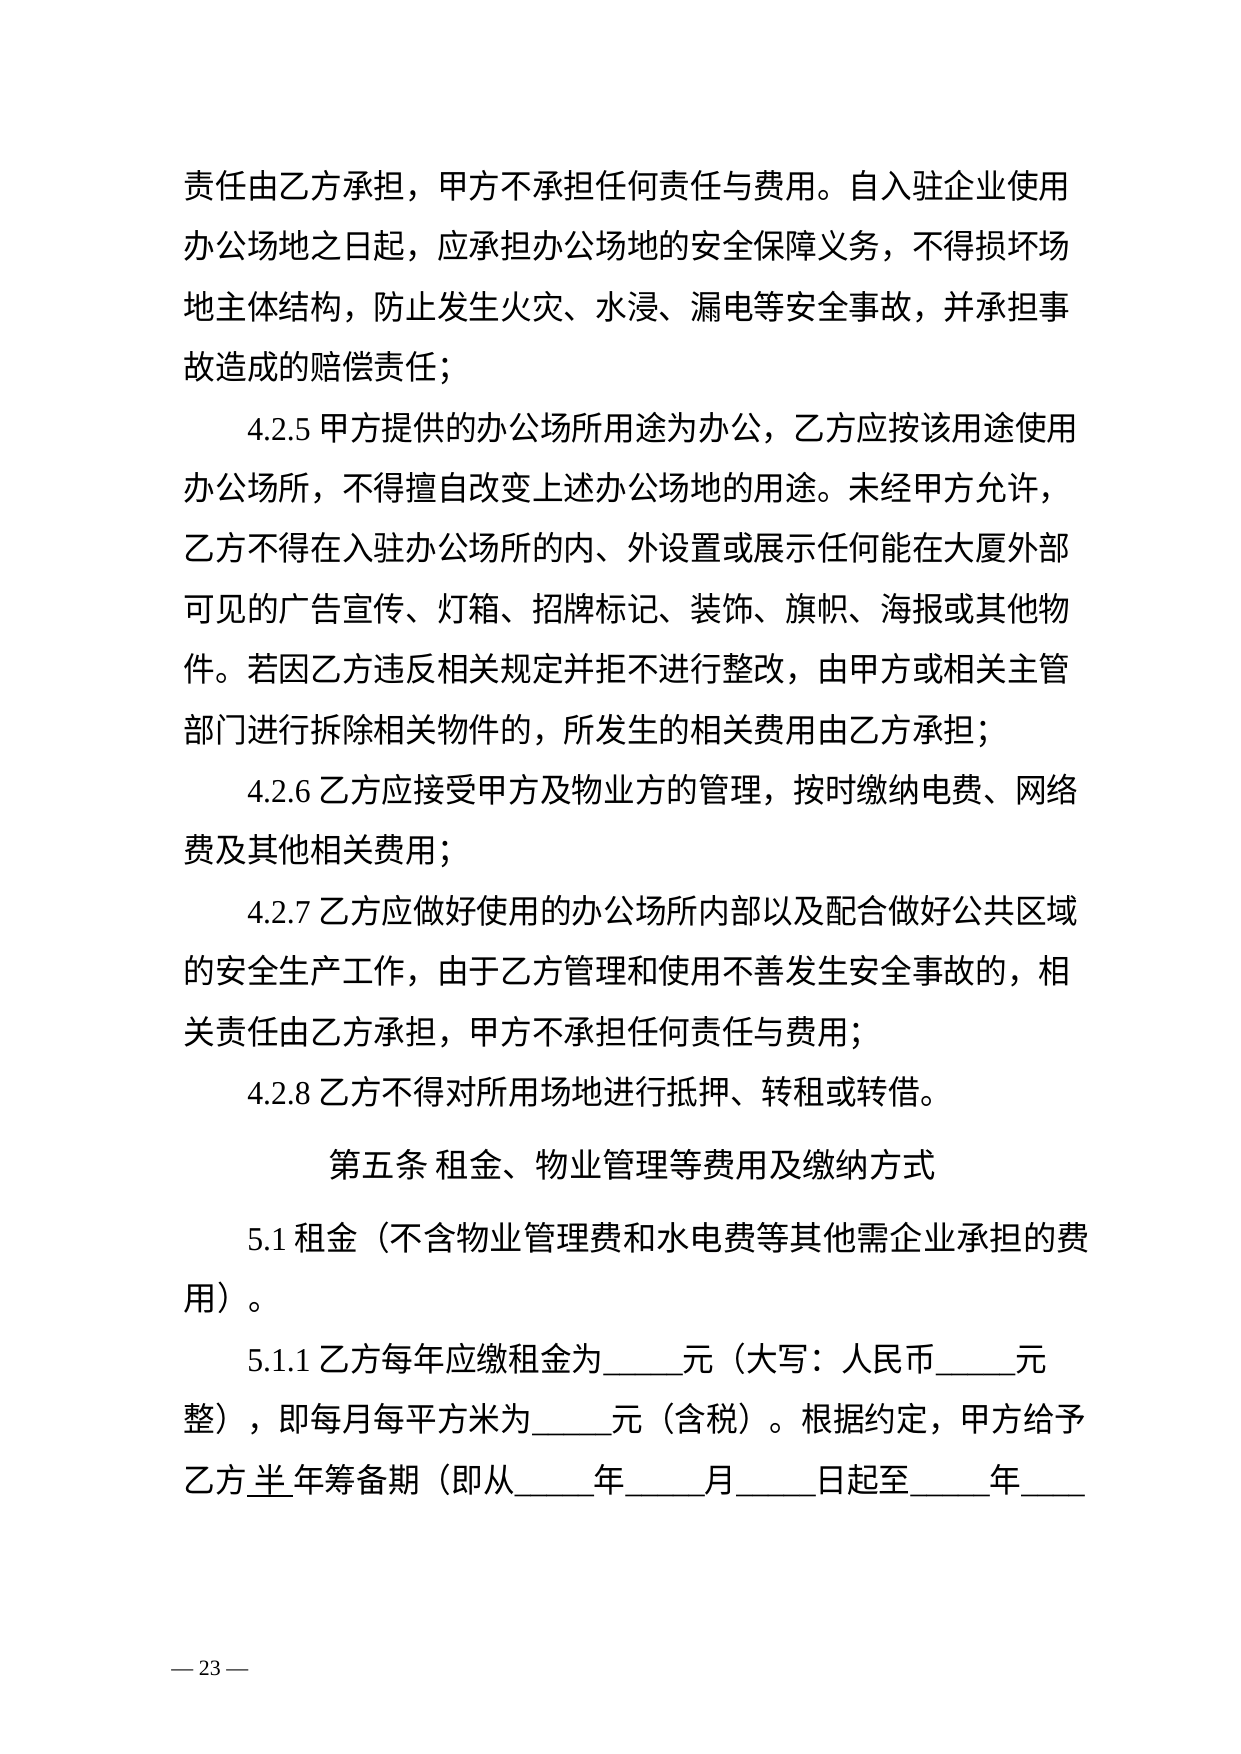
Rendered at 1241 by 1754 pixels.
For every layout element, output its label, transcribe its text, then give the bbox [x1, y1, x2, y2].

text 4.2.7 乙方应做好使用的办公场所内部以及配合做好公共区域的安全生产工作，由于乙方管理和使用不善发生安全事故的，相关责任由乙方承担，甲方不承担任何责任与费用； [184, 875, 1092, 1056]
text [184, 150, 1092, 392]
text 4.2.5 甲方提供的办公场所用途为办公，乙方应按该用途使用办公场所，不得擅自改变上述办公场地的用途。未经甲方允许，乙方不得在入驻办公场所的内、外设置或展示任何能在大厦外部可见的广告宣传、灯箱、招牌标记、装饰、旗帜、海报或其他物件。若因乙方违反相关规定并拒不进行整改，由甲方或相关主管部门进行拆除相关物件的，所发生的相关费用由乙方承担； [184, 392, 1092, 754]
text 第五条 租金、物业管理等费用及缴纳方式 [171, 1129, 1092, 1189]
text 4.2.8 乙方不得对所用场地进行抵押、转租或转借。 [184, 1056, 1092, 1117]
text 5.1 租金（不含物业管理费和水电费等其他需企业承担的费用）。 [184, 1202, 1092, 1323]
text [184, 1323, 1092, 1504]
text 4.2.6 乙方应接受甲方及物业方的管理，按时缴纳电费、网络费及其他相关费用； [184, 754, 1092, 875]
